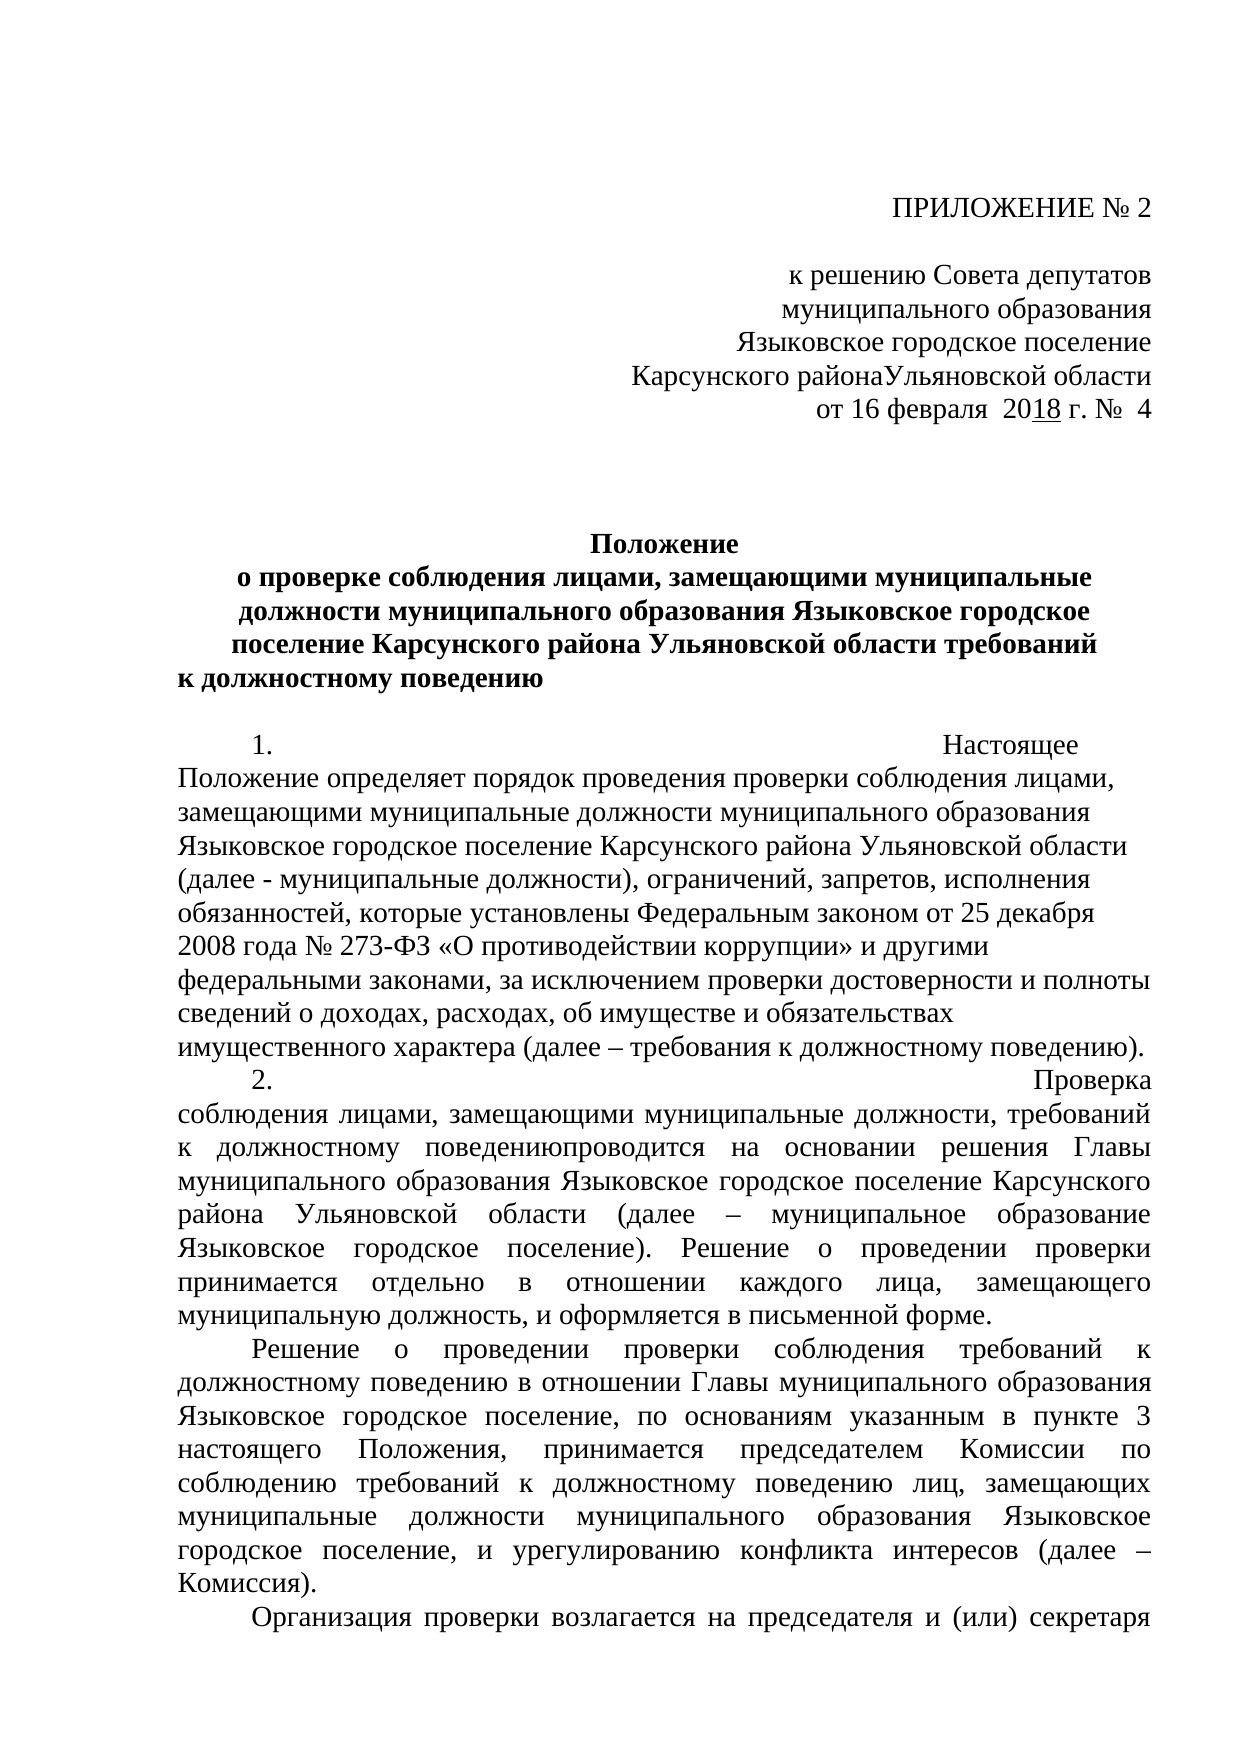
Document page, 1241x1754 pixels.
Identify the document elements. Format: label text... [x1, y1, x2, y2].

list Настоящее Положение определяет порядок проведения проверки соблюдения лицами, замещающими муниципальные должности муниципального образования Языковское городское поселение Карсунского района Ульяновской области (далее - муниципальные должности), ограничений, запретов, исполнения обязанностей, которые установлены Федеральным законом от 25 декабря 2008 года № 273-ФЗ «О противодействии коррупции» и другими федеральными законами, за исключением проверки достоверности и полноты сведений о доходах, расходах, об имуществе и обязательствах имущественного характера (далее – требования к должностному поведению). [177, 727, 1152, 1062]
text к должностному поведению [177, 660, 1152, 693]
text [177, 1599, 1152, 1633]
text ПРИЛОЖЕНИЕ № 2 [768, 190, 1152, 224]
text Карсунского районаУльяновской области [177, 358, 1152, 392]
text Языковское городское поселение [177, 324, 1152, 358]
text муниципального образования [768, 291, 1152, 324]
text о проверке соблюдения лицами, замещающими муниципальные [177, 559, 1152, 593]
text к решению Совета депутатов [768, 257, 1152, 291]
text от 16 февраля 2018 г. № 4 [768, 392, 1152, 425]
list Проверка соблюдения лицами, замещающими муниципальные должности, требований к должностному поведениюпроводится на основании решения Главы муниципального образования Языковское городское поселение Карсунского района Ульяновской области (далее – муниципальное образование Языковское городское поселение). Решение о проведении проверки принимается отдельно в отношении каждого лица, замещающего муниципальную должность, и оформляется в письменной форме. [177, 1062, 1152, 1331]
text должности муниципального образования Языковское городское поселение Карсунского района Ульяновской области требований [177, 593, 1152, 660]
text Решение о проведении проверки соблюдения требований к должностному поведению в отношении Главы муниципального образования Языковское городское поселение, по основаниям указанным в пункте 3 настоящего Положения, принимается председателем Комиссии по соблюдению требований к должностному поведению лиц, замещающих муниципальные должности муниципального образования Языковское городское поселение, и урегулированию конфликта интересов (далее – Комиссия). [177, 1331, 1152, 1599]
text Положение [177, 526, 1152, 559]
